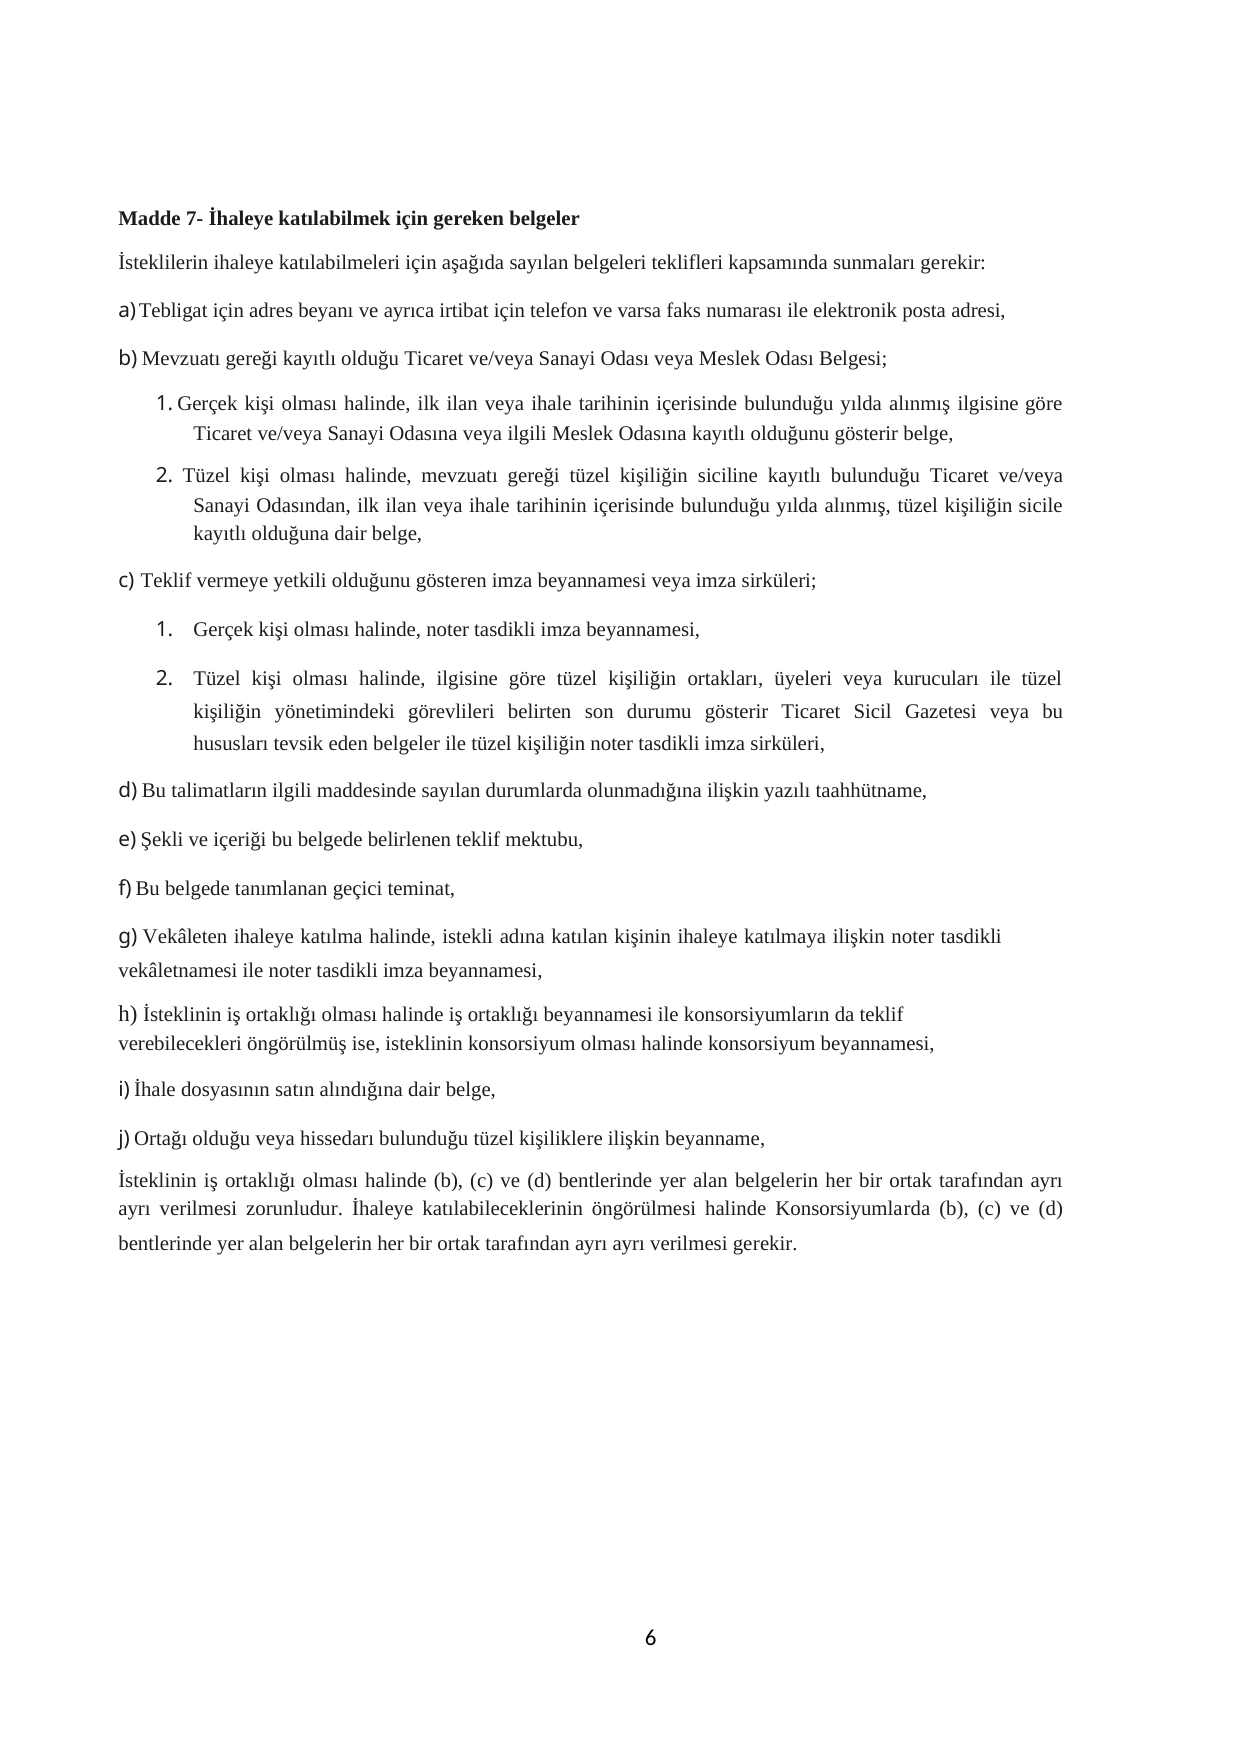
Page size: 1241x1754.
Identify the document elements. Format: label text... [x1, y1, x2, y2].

text Madde 7- İhaleye katılabilmek için gereken belgeler [118, 206, 628, 230]
list Tüzel kişi olması halinde, mevzuatı gereği tüzel kişiliğin siciline kayıtlı bulunduğu Ticaret ve/veya Sanayi Odasından, ilk ilan veya ihale tarihinin içerisinde bulunduğu yılda alınmış, tüzel kişiliğin sicile kayıtlı olduğuna dair belge, [156, 461, 1063, 545]
list Mevzuatı gereği kayıtlı olduğu Ticaret ve/veya Sanayi Odası veya Meslek Odası Belgesi; [118, 343, 953, 372]
list Ortağı olduğu veya hissedarı bulunduğu tüzel kişiliklere ilişkin beyanname, [118, 1123, 821, 1151]
list Teklif vermeye yetkili olduğunu gösteren imza beyannamesi veya imza sirküleri; [118, 565, 872, 594]
list İhale dosyasının satın alındığına dair belge, [118, 1074, 531, 1102]
list Bu belgede tanımlanan geçici teminat, [118, 873, 491, 901]
text İsteklilerin ihaleye katılabilmeleri için aşağıda sayılan belgeleri teklifleri kapsamında sunmaları gerekir: [118, 250, 1052, 274]
text h) İsteklinin iş ortaklığı olması halinde iş ortaklığı beyannamesi ile konsorsiyumların da teklif verebilecekleri öngörülmüş ise, isteklinin konsorsiyum olması halinde konsorsiyum beyannamesi, [118, 999, 1010, 1055]
list Gerçek kişi olması halinde, ilk ilan veya ihale tarihinin içerisinde bulunduğu yılda alınmış ilgisine göre Ticaret ve/veya Sanayi Odasına veya ilgili Meslek Odasına kayıtlı olduğunu gösterir belge, [156, 388, 1063, 444]
list Tebligat için adres beyanı ve ayrıca irtibat için telefon ve varsa faks numarası ile elektronik posta adresi, [118, 295, 1062, 323]
list Gerçek kişi olması halinde, noter tasdikli imza beyannamesi, [156, 614, 1194, 642]
list Tüzel kişi olması halinde, ilgisine göre tüzel kişiliğin ortakları, üyeleri veya kurucuları ile tüzel kişiliğin yönetimindeki görevlileri belirten son durumu gösterir Ticaret Sicil Gazetesi veya bu hususları tevsik eden belgeler ile tüzel kişiliğin noter tasdikli imza sirküleri, [156, 663, 1063, 755]
list Şekli ve içeriği bu belgede belirlenen teklif mektubu, [118, 824, 623, 852]
text İsteklinin iş ortaklığı olması halinde (b), (c) ve (d) bentlerinde yer alan belgelerin her bir ortak tarafından ayrı ayrı verilmesi zorunludur. İhaleye katılabileceklerinin öngörülmesi halinde Konsorsiyumlarda (b), (c) ve (d) bentlerinde yer alan belgelerin her bir ortak tarafından ayrı ayrı verilmesi gerekir.41 [118, 1168, 1063, 1259]
list Bu talimatların ilgili maddesinde sayılan durumlarda olunmadığına ilişkin yazılı taahhütname, [118, 775, 991, 803]
list Vekâleten ihaleye katılma halinde, istekli adına katılan kişinin ihaleye katılmaya ilişkin noter tasdikli vekâletnamesi ile noter tasdikli imza beyannamesi, [118, 921, 1063, 982]
